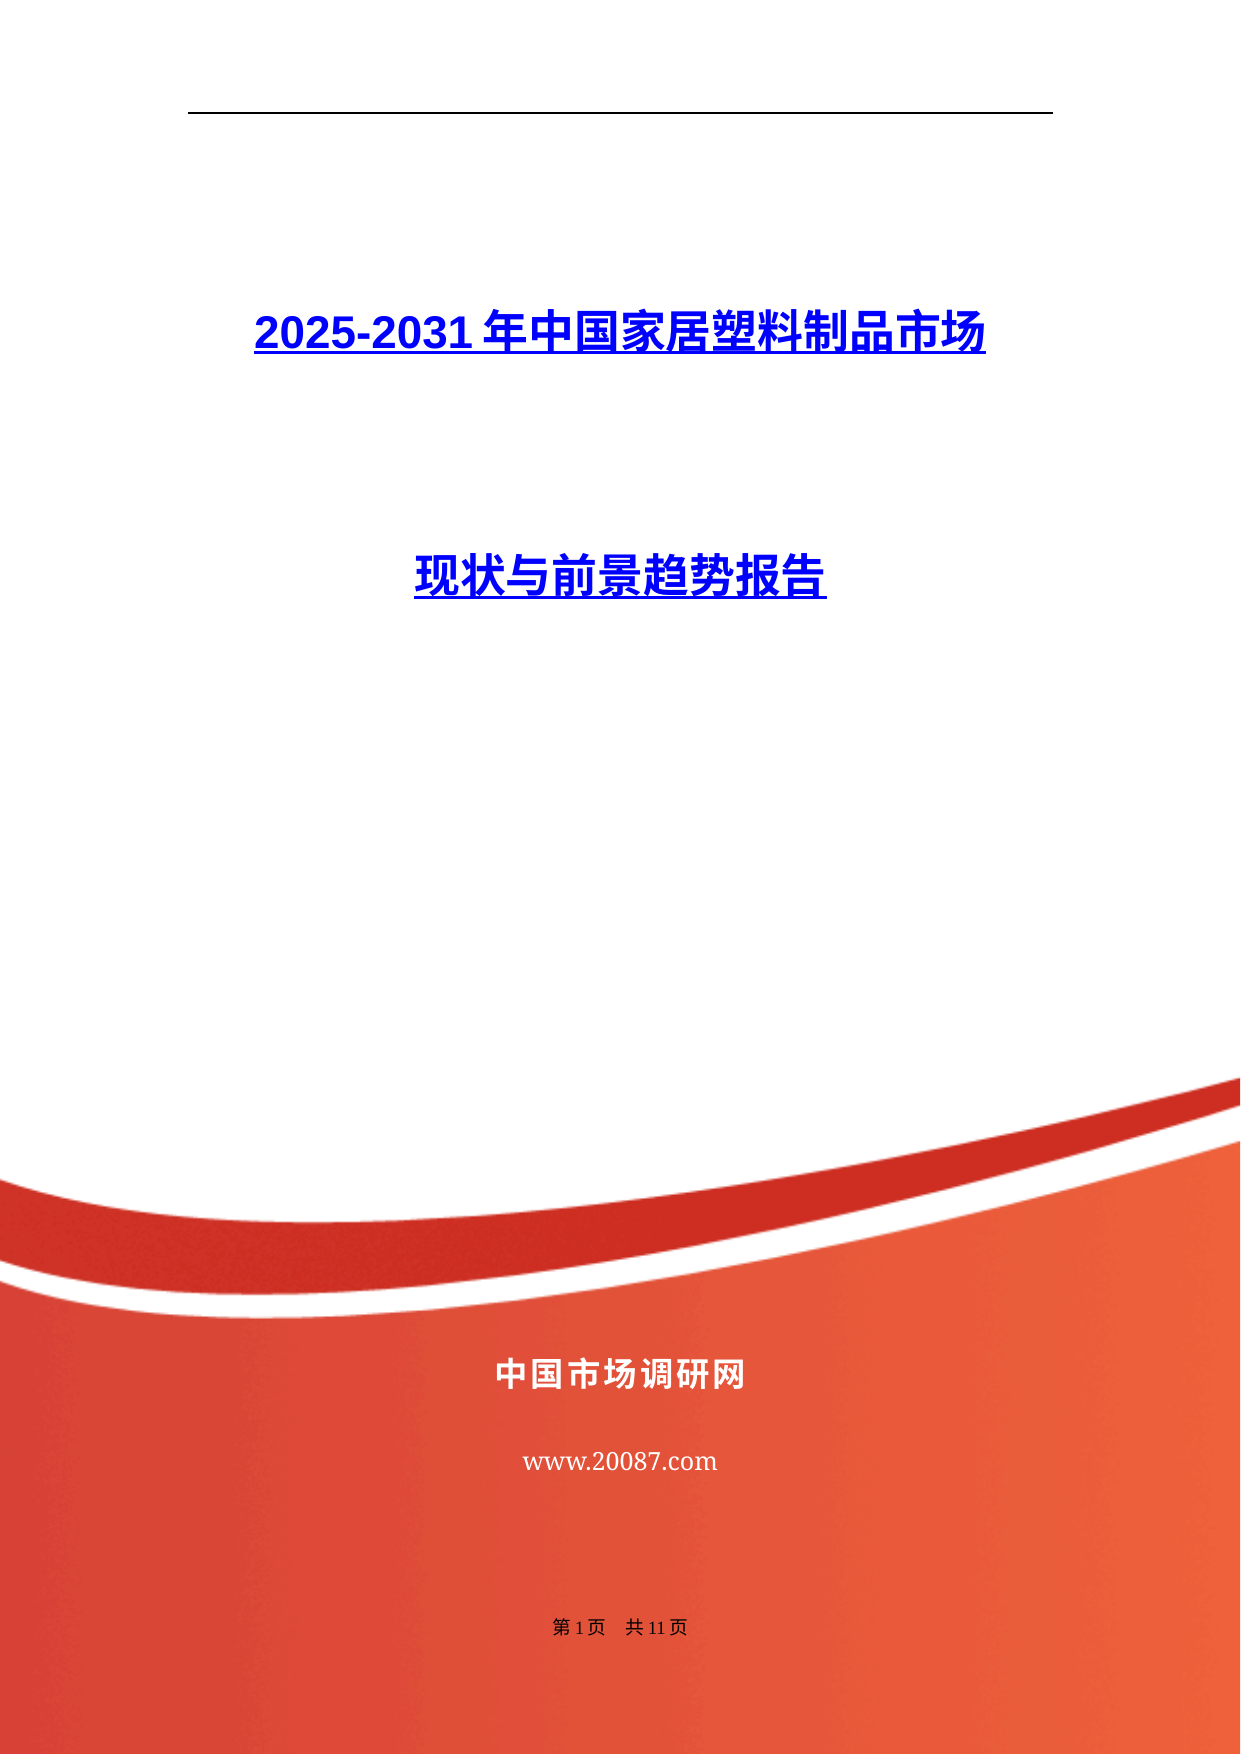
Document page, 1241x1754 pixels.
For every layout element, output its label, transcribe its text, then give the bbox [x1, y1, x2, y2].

picture [0, 1006, 1241, 1754]
table_header 2025-2031年中国家居塑料制品市场现状与前景趋势报告 [188, 207, 1053, 773]
subtitle 中国市场调研网 [187, 1339, 1053, 1404]
text www.20087.com [187, 1428, 1053, 1493]
